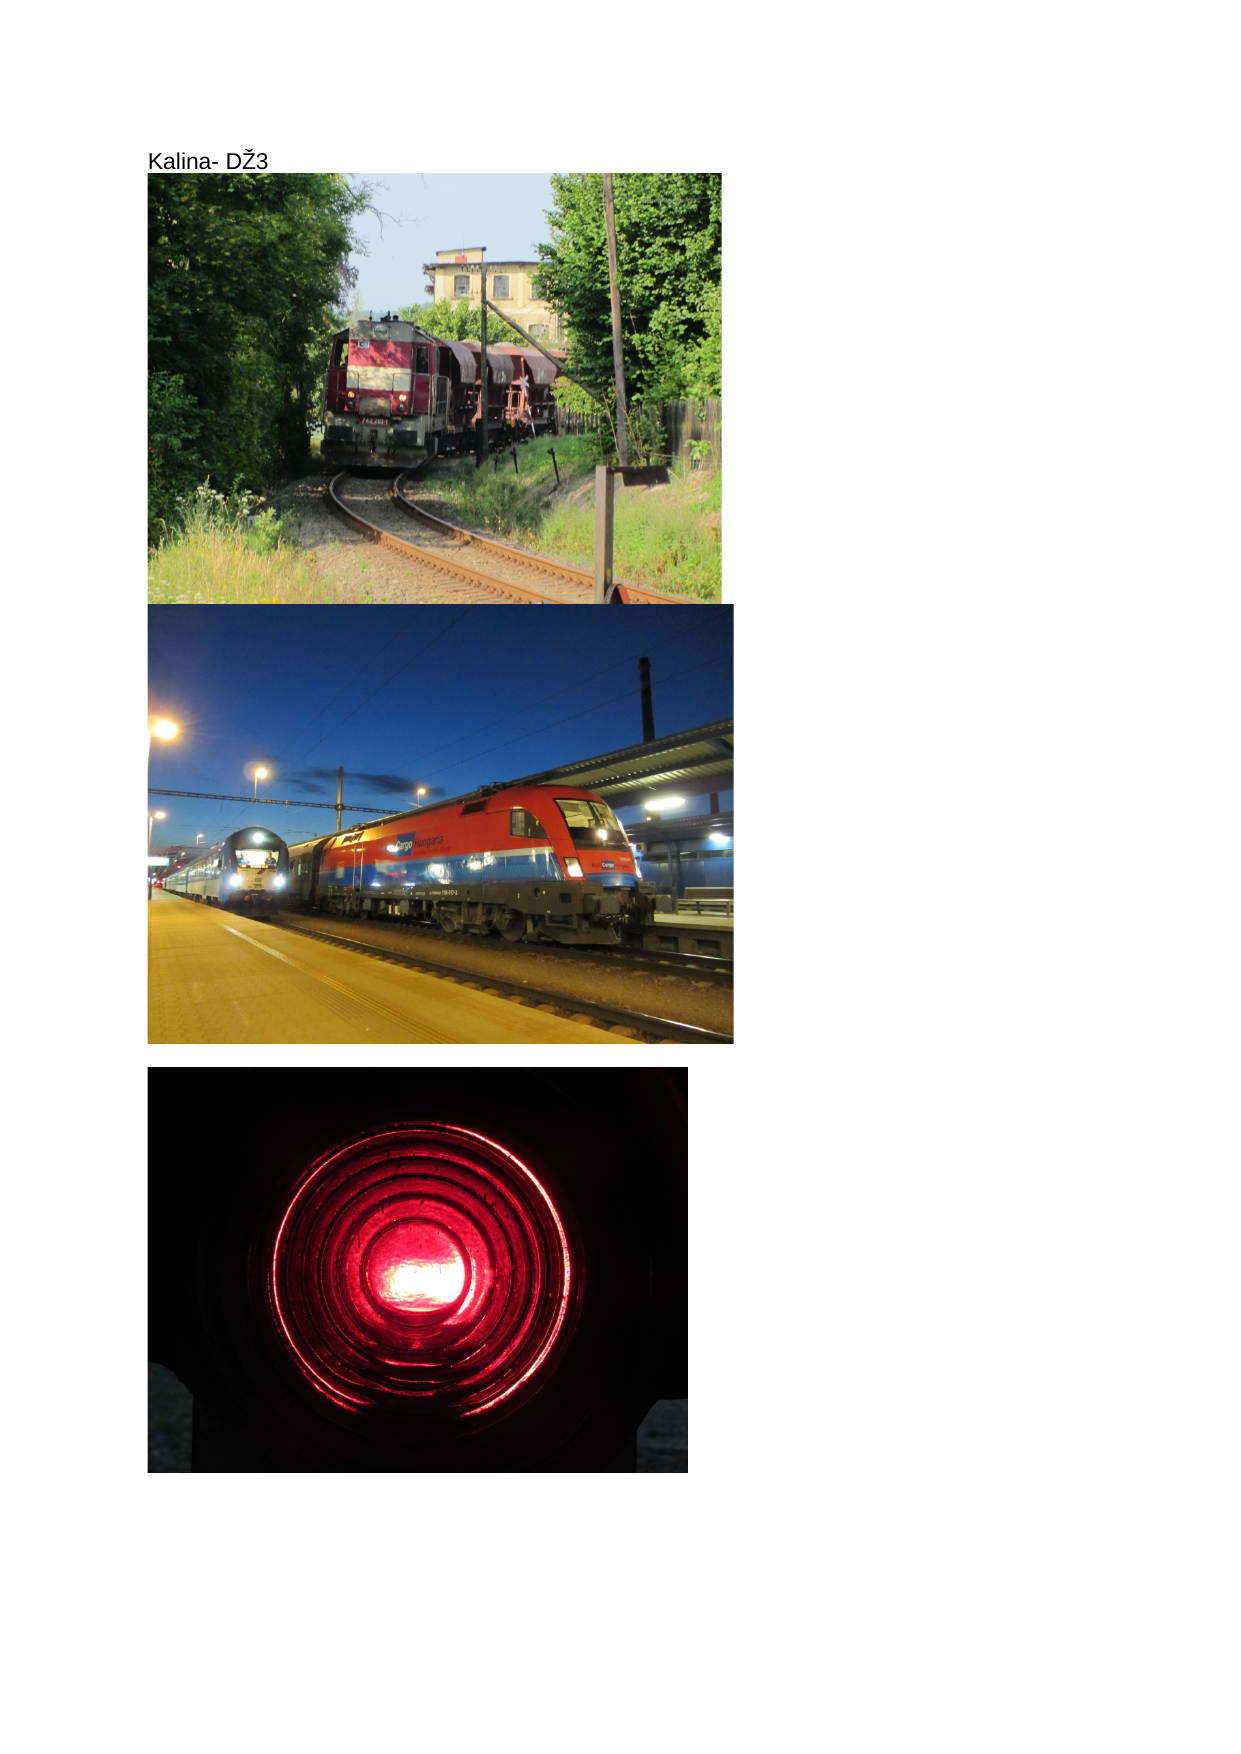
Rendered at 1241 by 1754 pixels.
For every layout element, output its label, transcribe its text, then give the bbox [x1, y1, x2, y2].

text Kalina- DŽ3 [148, 148, 1093, 174]
picture [147, 1067, 688, 1473]
picture [147, 173, 734, 1044]
